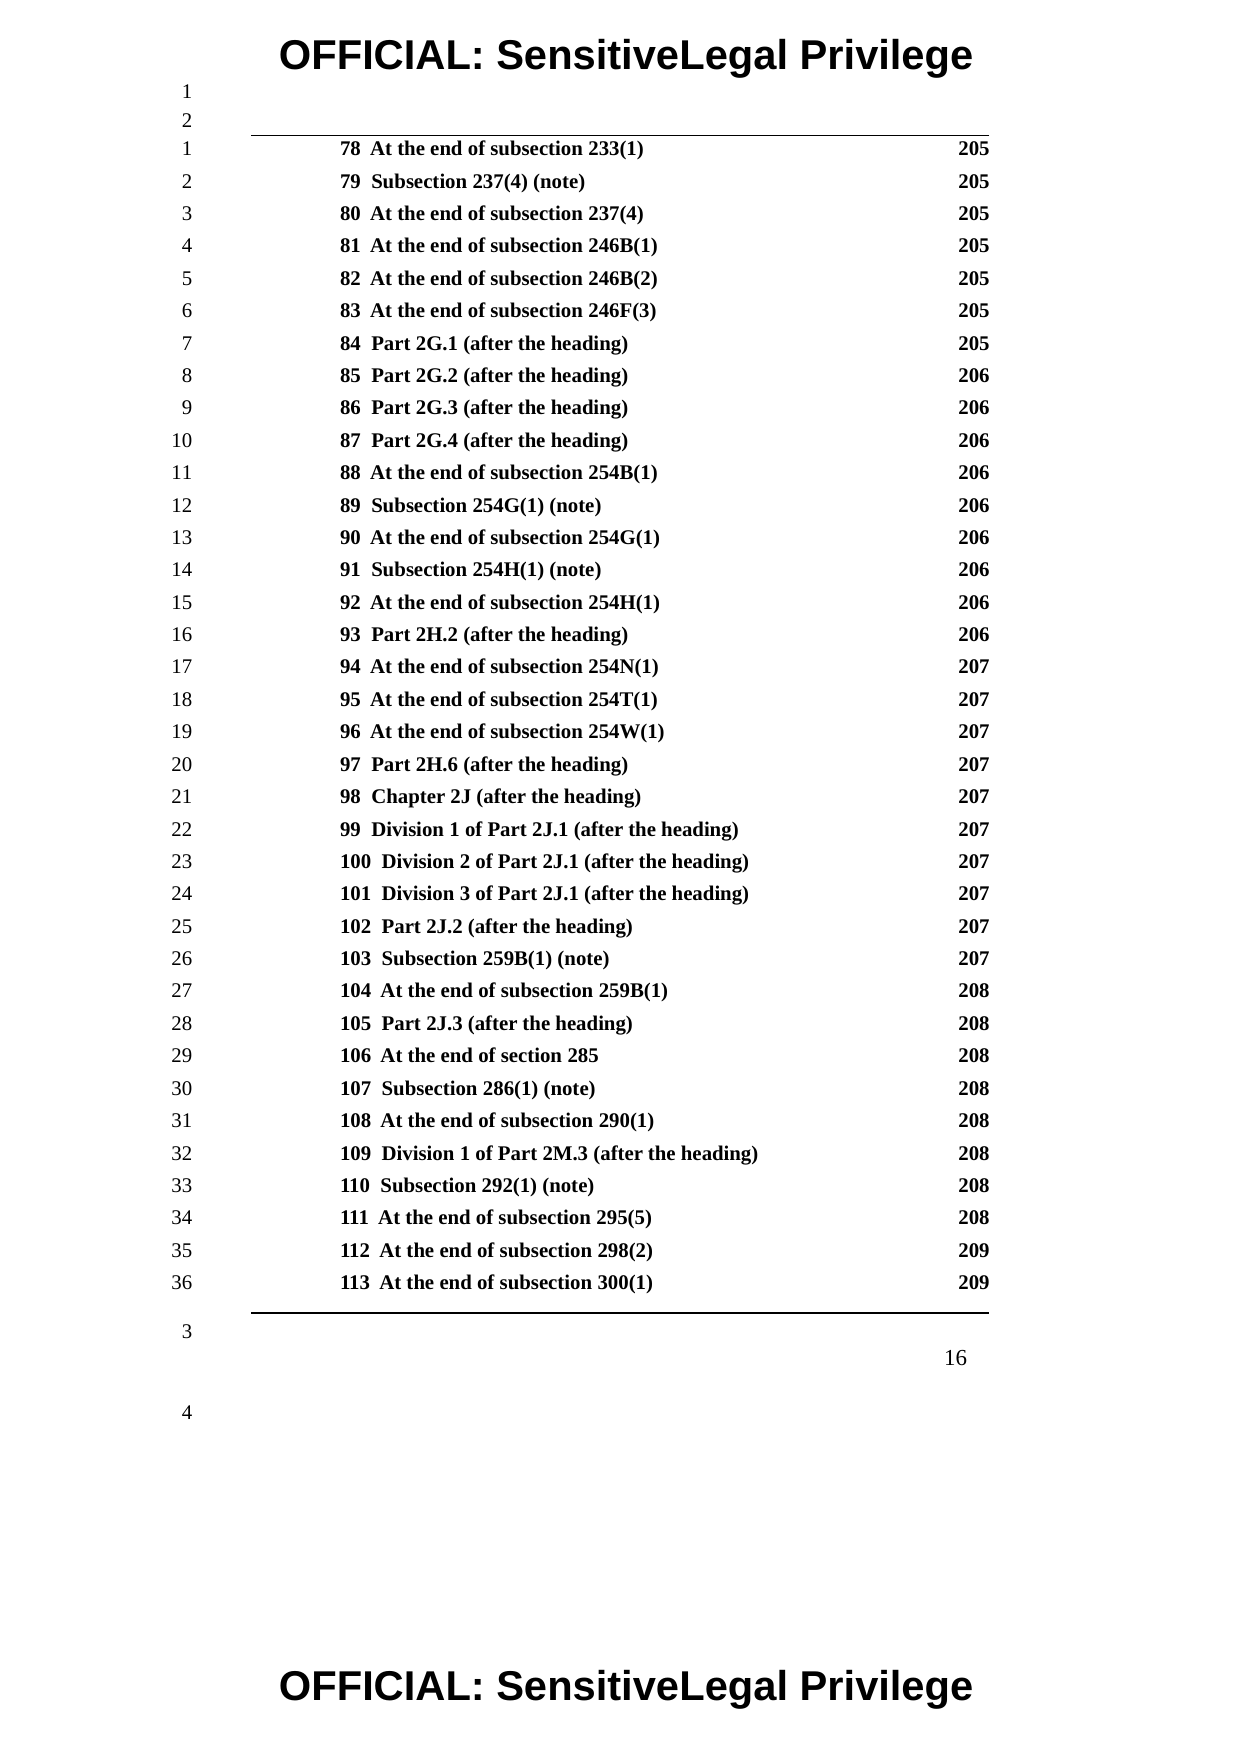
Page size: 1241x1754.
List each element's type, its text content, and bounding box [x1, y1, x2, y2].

text 82 At the end of subsection 246B(2) 205 [340, 266, 930, 290]
text 99 Division 1 of Part 2J.1 (after the heading) 207 [340, 816, 930, 841]
text 96 At the end of subsection 254W(1) 207 [340, 719, 930, 743]
text 110 Subsection 292(1) (note) 208 [340, 1173, 930, 1197]
text 89 Subsection 254G(1) (note) 206 [340, 492, 930, 517]
text 90 At the end of subsection 254G(1) 206 [340, 525, 930, 549]
text 112 At the end of subsection 298(2) 209 [340, 1238, 930, 1262]
text 105 Part 2J.3 (after the heading) 208 [340, 1011, 930, 1035]
text 91 Subsection 254H(1) (note) 206 [340, 557, 930, 581]
text 106 At the end of section 285 208 [340, 1043, 930, 1067]
text 111 At the end of subsection 295(5) 208 [340, 1205, 930, 1229]
text 104 At the end of subsection 259B(1) 208 [340, 978, 930, 1002]
text 86 Part 2G.3 (after the heading) 206 [340, 395, 930, 419]
text 113 At the end of subsection 300(1) 209 [340, 1270, 930, 1294]
text 93 Part 2H.2 (after the heading) 206 [340, 622, 930, 646]
text 92 At the end of subsection 254H(1) 206 [340, 590, 930, 614]
text 80 At the end of subsection 237(4) 205 [340, 201, 930, 225]
text 108 At the end of subsection 290(1) 208 [340, 1108, 930, 1132]
text 88 At the end of subsection 254B(1) 206 [340, 460, 930, 484]
text 101 Division 3 of Part 2J.1 (after the heading) 207 [340, 881, 930, 905]
text 109 Division 1 of Part 2M.3 (after the heading) 208 [340, 1140, 930, 1164]
text 78 At the end of subsection 233(1) 205 [340, 136, 930, 160]
text 81 At the end of subsection 246B(1) 205 [340, 233, 930, 257]
text 97 Part 2H.6 (after the heading) 207 [340, 752, 930, 776]
text 98 Chapter 2J (after the heading) 207 [340, 784, 930, 808]
text 83 At the end of subsection 246F(3) 205 [340, 298, 930, 322]
text 102 Part 2J.2 (after the heading) 207 [340, 914, 930, 938]
text 94 At the end of subsection 254N(1) 207 [340, 654, 930, 678]
text 84 Part 2G.1 (after the heading) 205 [340, 331, 930, 354]
text 85 Part 2G.2 (after the heading) 206 [340, 363, 930, 387]
text 87 Part 2G.4 (after the heading) 206 [340, 428, 930, 452]
text 79 Subsection 237(4) (note) 205 [340, 168, 930, 193]
text 107 Subsection 286(1) (note) 208 [340, 1076, 930, 1100]
text 100 Division 2 of Part 2J.1 (after the heading) 207 [340, 849, 930, 873]
text 103 Subsection 259B(1) (note) 207 [340, 946, 930, 970]
text 95 At the end of subsection 254T(1) 207 [340, 687, 930, 711]
